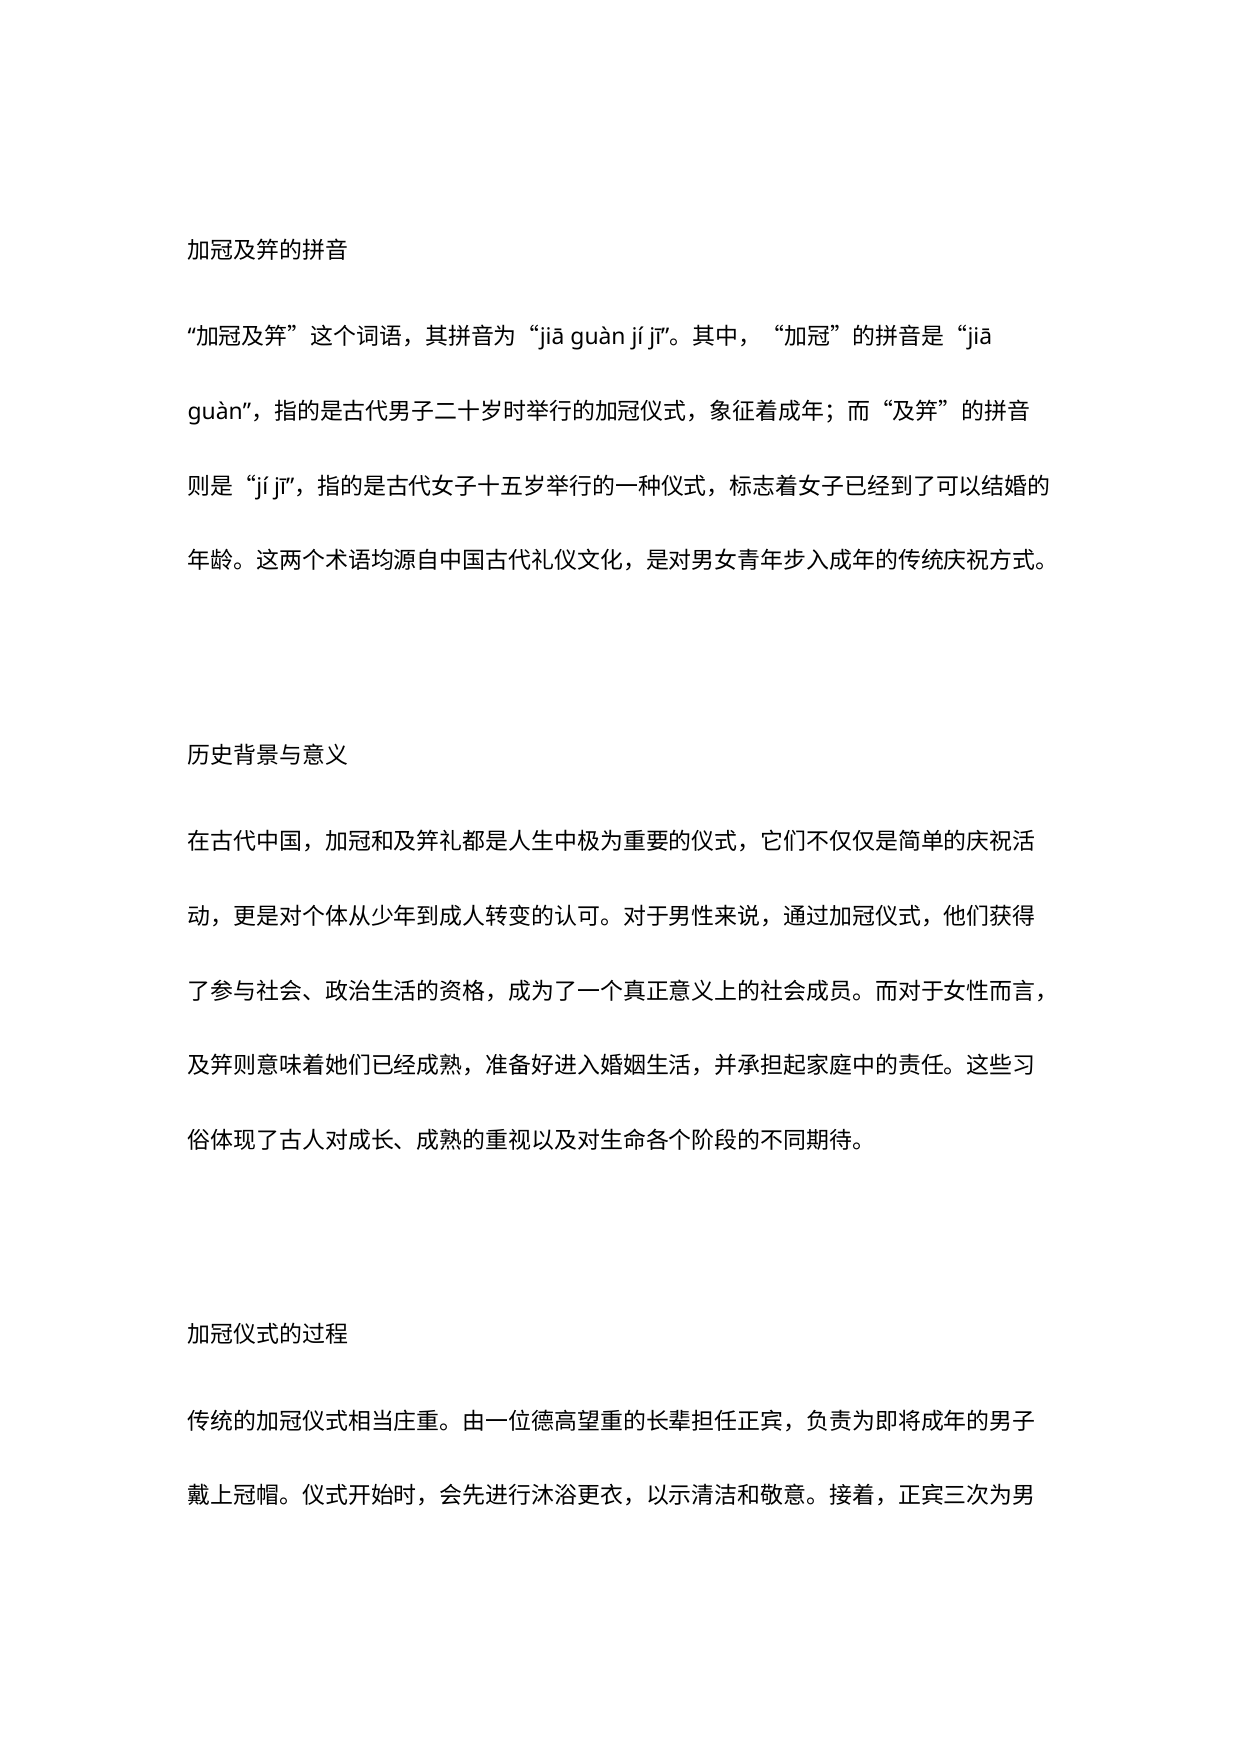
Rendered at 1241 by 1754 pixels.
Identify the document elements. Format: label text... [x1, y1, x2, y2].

text 加冠及笄的拼音 [187, 216, 1053, 281]
text 加冠仪式的过程 [187, 1300, 1053, 1365]
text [187, 1387, 1053, 1527]
text 在古代中国，加冠和及笄礼都是人生中极为重要的仪式，它们不仅仅是简单的庆祝活动，更是对个体从少年到成人转变的认可。对于男性来说，通过加冠仪式，他们获得了参与社会、政治生活的资格，成为了一个真正意义上的社会成员。而对于女性而言，及笄则意味着她们已经成熟，准备好进入婚姻生活，并承担起家庭中的责任。这些习俗体现了古人对成长、成熟的重视以及对生命各个阶段的不同期待。 [187, 807, 1053, 1171]
text 历史背景与意义 [187, 721, 1053, 786]
text “加冠及笄”这个词语，其拼音为“jiā guàn jí jī”。其中，“加冠”的拼音是“jiā guàn”，指的是古代男子二十岁时举行的加冠仪式，象征着成年；而“及笄”的拼音则是“jí jī”，指的是古代女子十五岁举行的一种仪式，标志着女子已经到了可以结婚的年龄。这两个术语均源自中国古代礼仪文化，是对男女青年步入成年的传统庆祝方式。 [187, 302, 1053, 591]
